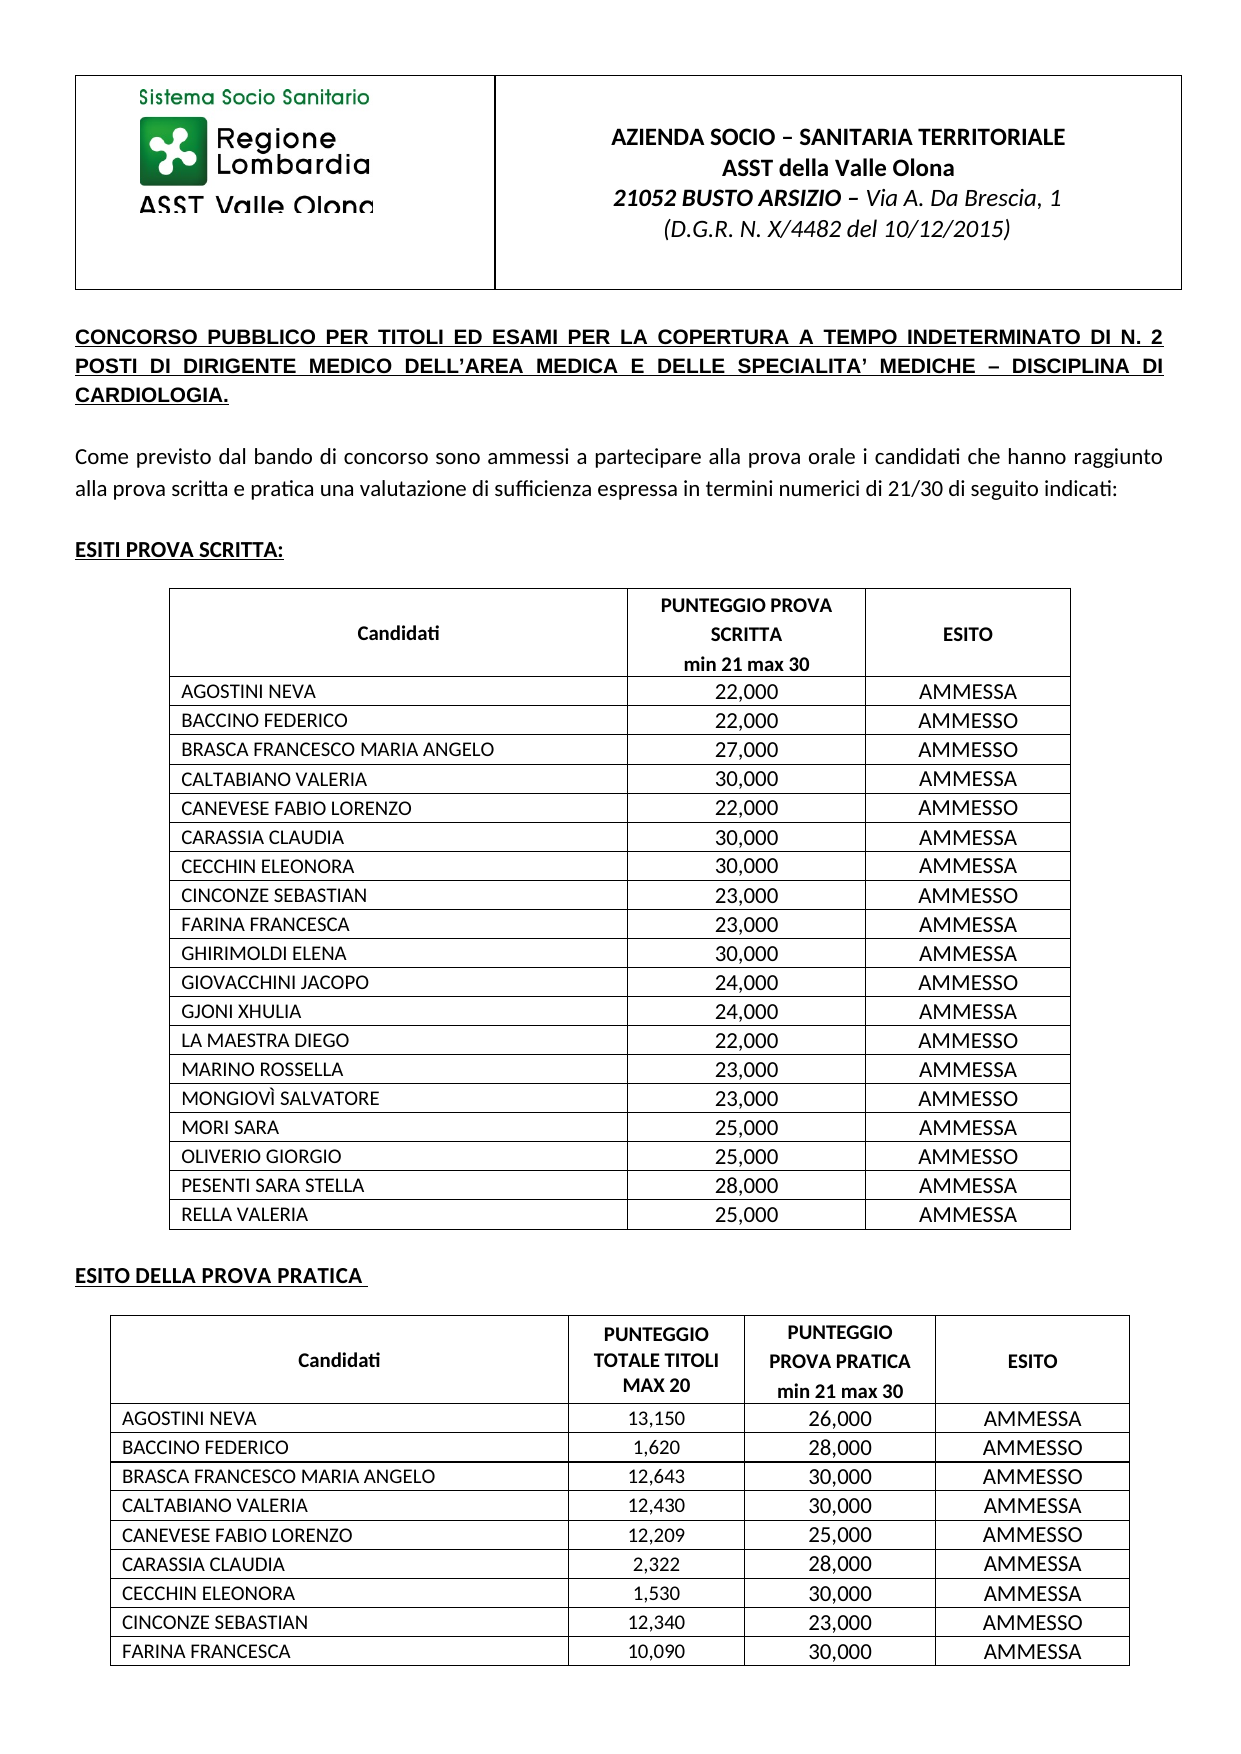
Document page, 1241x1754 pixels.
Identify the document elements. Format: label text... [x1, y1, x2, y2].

table_cell CANEVESE FABIO LORENZO [170, 794, 627, 822]
table_cell AMMESSA [936, 1491, 1129, 1519]
table_cell 1,530 [569, 1579, 744, 1607]
table_cell 10,090 [569, 1637, 744, 1665]
table_header Candidati [170, 589, 627, 676]
table_cell CARASSIA CLAUDIA [170, 823, 627, 851]
table_cell AMMESSO [866, 968, 1070, 996]
table_cell 25,000 [628, 1200, 865, 1228]
table_cell 30,000 [745, 1579, 935, 1607]
table_cell CALTABIANO VALERIA [111, 1491, 568, 1519]
text Come previsto dal bando di concorso sono ammessi a partecipare alla prova orale i candidati che hanno raggiunto alla prova scritta e pratica una valutazione di sufficienza espressa in termini numerici di 21/30 di seguito indicati: [75, 442, 1165, 502]
table_cell CINCONZE SEBASTIAN [170, 881, 627, 909]
table_cell CECCHIN ELEONORA [111, 1579, 568, 1607]
table_cell CECCHIN ELEONORA [170, 852, 627, 880]
table_cell 30,000 [745, 1491, 935, 1519]
table_cell AMMESSA [866, 910, 1070, 938]
table_cell 27,000 [628, 735, 865, 763]
table_cell BRASCA FRANCESCO MARIA ANGELO [111, 1463, 568, 1490]
table_cell MARINO ROSSELLA [170, 1055, 627, 1083]
table_cell 24,000 [628, 968, 865, 996]
table_cell 25,000 [628, 1113, 865, 1141]
table_cell AMMESSO [866, 1084, 1070, 1112]
table_cell FARINA FRANCESCA [170, 910, 627, 938]
table_cell 30,000 [628, 939, 865, 967]
table_cell AMMESSA [866, 1171, 1070, 1199]
table_cell AMMESSO [866, 1142, 1070, 1170]
table_cell AMMESSO [866, 794, 1070, 822]
text CONCORSO PUBBLICO PER TITOLI ED ESAMI PER LA COPERTURA A TEMPO INDETERMINATO DI N. 2 POSTI DI DIRIGENTE MEDICO DELL’AREA MEDICA E DELLE SPECIALITA’ MEDICHE – DISCIPLINA DI CARDIOLOGIA. [75, 319, 1164, 346]
table_cell 30,000 [745, 1637, 935, 1665]
table_cell PESENTI SARA STELLA [170, 1171, 627, 1199]
table_cell CALTABIANO VALERIA [170, 765, 627, 792]
table_header Candidati [111, 1316, 568, 1403]
table_cell AMMESSA [936, 1579, 1129, 1607]
table_cell 22,000 [628, 794, 865, 822]
table_cell 23,000 [628, 1084, 865, 1112]
table_cell 2,322 [569, 1550, 744, 1578]
table_cell 23,000 [628, 910, 865, 938]
table_cell AMMESSA [866, 765, 1070, 792]
table_cell 12,430 [569, 1491, 744, 1519]
table_header ESITO [936, 1316, 1129, 1403]
table_cell 1,620 [569, 1433, 744, 1461]
table_cell MONGIOVÌ SALVATORE [170, 1084, 627, 1112]
table_cell BACCINO FEDERICO [170, 706, 627, 734]
table_cell AMMESSA [936, 1404, 1129, 1432]
table_cell AMMESSO [866, 1026, 1070, 1054]
table_cell AMMESSA [936, 1637, 1129, 1665]
table_cell CARASSIA CLAUDIA [111, 1550, 568, 1578]
table_header PUNTEGGIO TOTALE TITOLI MAX 20 [569, 1316, 744, 1403]
table_cell GIOVACCHINI JACOPO [170, 968, 627, 996]
table_header ESITO [866, 589, 1070, 676]
table_cell 24,000 [628, 997, 865, 1025]
table_header AZIENDA SOCIO – SANITARIA TERRITORIALE ASST della Valle Olona 21052 BUSTO ARSIZIO – Via A. Da Brescia, 1 (D.G.R. N. X/4482 del 10/12/2015) [496, 76, 1181, 289]
table_cell MORI SARA [170, 1113, 627, 1141]
table_cell AMMESSA [866, 823, 1070, 851]
table_cell AMMESSA [936, 1550, 1129, 1578]
table_cell OLIVERIO GIORGIO [170, 1142, 627, 1170]
table_cell AMMESSA [866, 939, 1070, 967]
table_cell 23,000 [628, 1055, 865, 1083]
table_cell FARINA FRANCESCA [111, 1637, 568, 1665]
table_cell 28,000 [745, 1550, 935, 1578]
table_cell AGOSTINI NEVA [111, 1404, 568, 1432]
table_cell 30,000 [628, 852, 865, 880]
table_cell CINCONZE SEBASTIAN [111, 1608, 568, 1636]
table_cell 12,340 [569, 1608, 744, 1636]
table_cell AMMESSO [936, 1433, 1129, 1461]
table_cell BACCINO FEDERICO [111, 1433, 568, 1461]
table_cell AMMESSA [866, 1055, 1070, 1083]
table_cell AMMESSA [866, 997, 1070, 1025]
table_cell GJONI XHULIA [170, 997, 627, 1025]
table_cell 28,000 [745, 1433, 935, 1461]
table_cell AMMESSA [866, 677, 1070, 705]
table_cell AMMESSA [866, 1200, 1070, 1228]
picture [138, 89, 373, 212]
table_cell 26,000 [745, 1404, 935, 1432]
table_cell 30,000 [628, 823, 865, 851]
table_header PUNTEGGIO PROVA PRATICA min 21 max 30 [745, 1316, 935, 1403]
table_cell 28,000 [628, 1171, 865, 1199]
table_header [76, 76, 494, 289]
table_header PUNTEGGIO PROVA SCRITTA min 21 max 30 [628, 589, 865, 676]
table_cell 12,643 [569, 1463, 744, 1490]
text CONCORSO PUBBLICO PER TITOLI ED ESAMI PER LA COPERTURA A TEMPO INDETERMINATO DI N. 2 POSTI DI DIRIGENTE MEDICO DELL’AREA MEDICA E DELLE SPECIALITA’ MEDICHE – DISCIPLINA DI CARDIOLOGIA. [75, 347, 1164, 375]
table_cell RELLA VALERIA [170, 1200, 627, 1228]
table_cell 12,209 [569, 1521, 744, 1548]
table_cell AMMESSO [936, 1521, 1129, 1548]
table_cell 13,150 [569, 1404, 744, 1432]
table_cell CANEVESE FABIO LORENZO [111, 1521, 568, 1548]
text CONCORSO PUBBLICO PER TITOLI ED ESAMI PER LA COPERTURA A TEMPO INDETERMINATO DI N. 2 POSTI DI DIRIGENTE MEDICO DELL’AREA MEDICA E DELLE SPECIALITA’ MEDICHE – DISCIPLINA DI CARDIOLOGIA. [75, 376, 1164, 407]
table_cell AMMESSA [866, 1113, 1070, 1141]
table_cell 25,000 [628, 1142, 865, 1170]
table_cell 23,000 [745, 1608, 935, 1636]
table_cell 22,000 [628, 677, 865, 705]
table_cell GHIRIMOLDI ELENA [170, 939, 627, 967]
table_cell AGOSTINI NEVA [170, 677, 627, 705]
table_cell 23,000 [628, 881, 865, 909]
table_cell AMMESSO [936, 1463, 1129, 1490]
table_cell AMMESSO [866, 881, 1070, 909]
table_cell 25,000 [745, 1521, 935, 1548]
table_cell BRASCA FRANCESCO MARIA ANGELO [170, 735, 627, 763]
table_cell 22,000 [628, 706, 865, 734]
table_cell AMMESSO [936, 1608, 1129, 1636]
table_cell AMMESSO [866, 706, 1070, 734]
table_cell 22,000 [628, 1026, 865, 1054]
table_cell AMMESSA [866, 852, 1070, 880]
table_cell AMMESSO [866, 735, 1070, 763]
table_cell 30,000 [745, 1463, 935, 1490]
table_cell 30,000 [628, 765, 865, 792]
table_cell LA MAESTRA DIEGO [170, 1026, 627, 1054]
text ESITO DELLA PROVA PRATICA [75, 1262, 1165, 1290]
text ESITI PROVA SCRITTA: [75, 535, 1165, 563]
